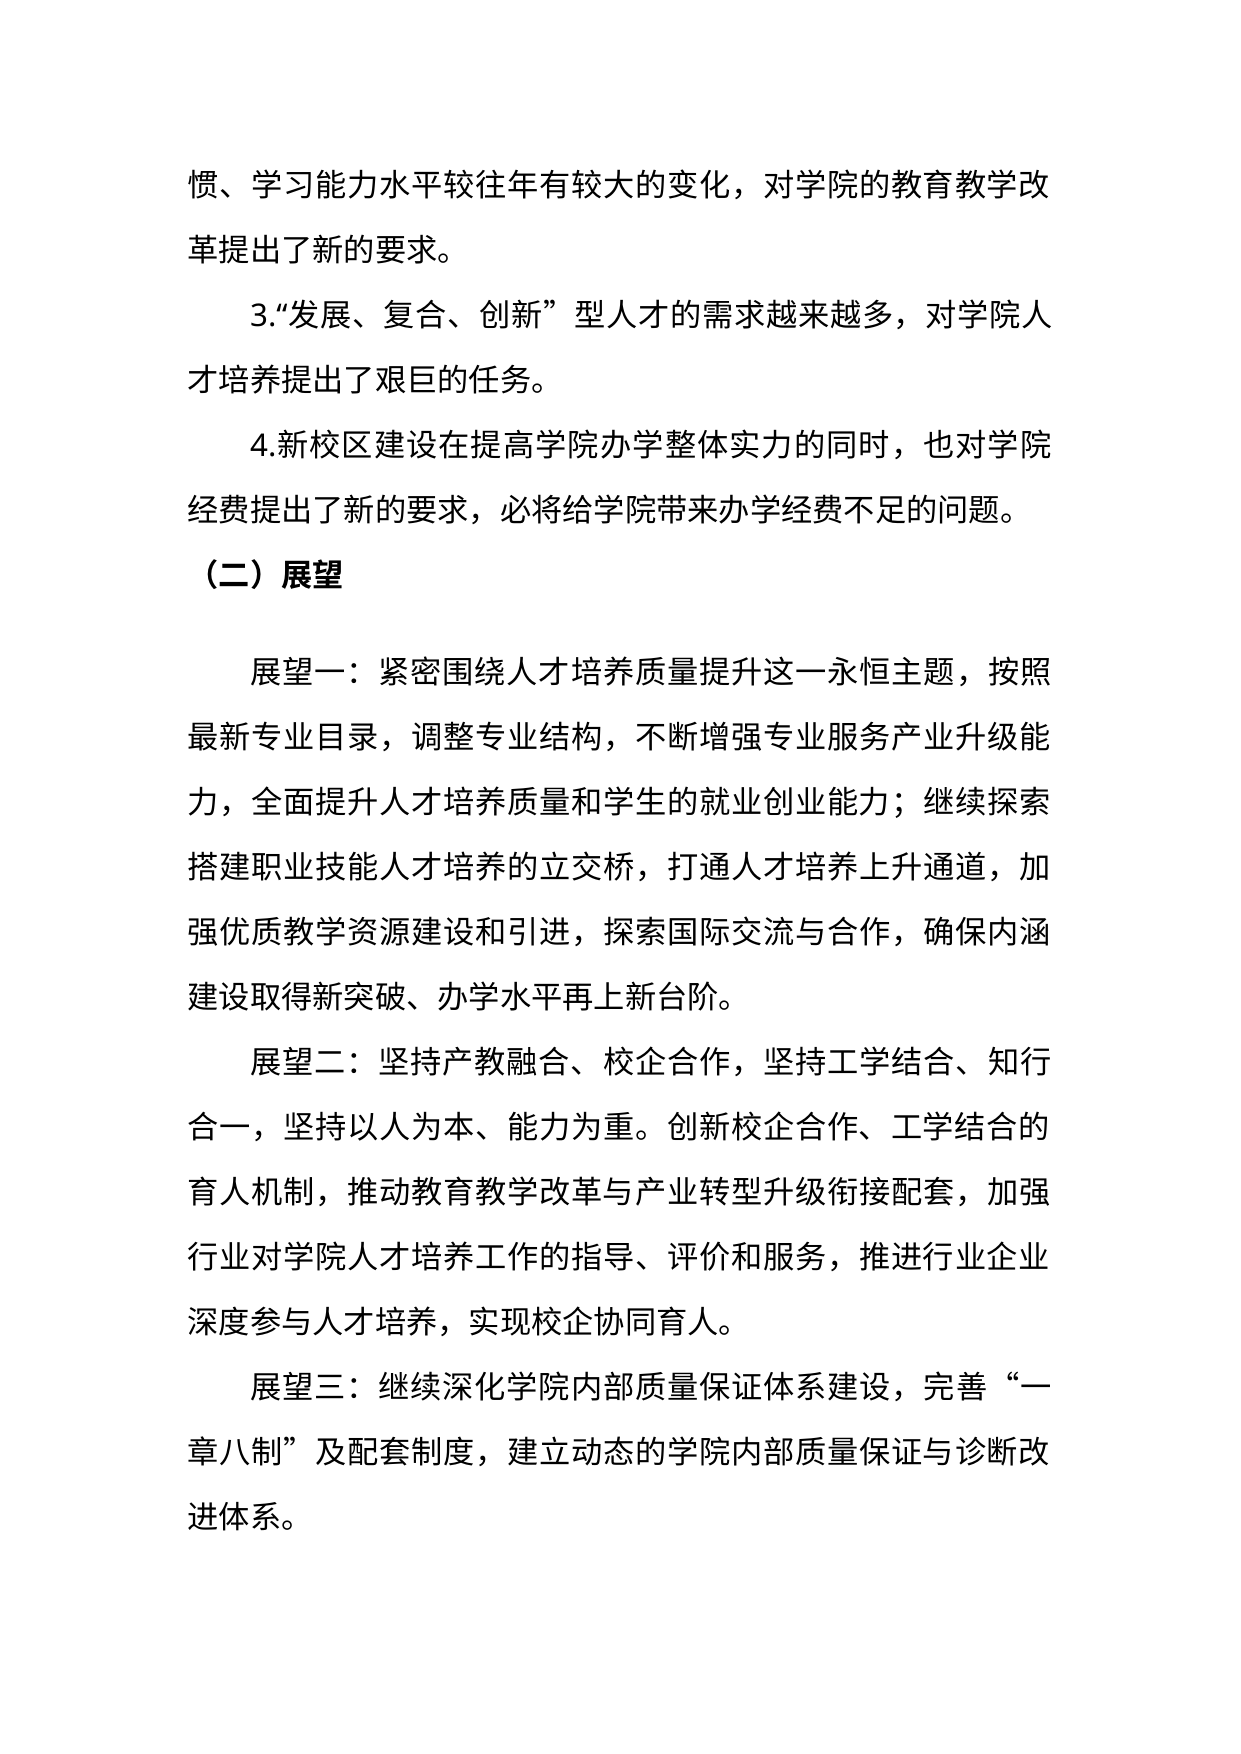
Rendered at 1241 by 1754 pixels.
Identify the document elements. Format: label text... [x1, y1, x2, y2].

text 展望三：继续深化学院内部质量保证体系建设，完善“一章八制”及配套制度，建立动态的学院内部质量保证与诊断改进体系。 [187, 1352, 1053, 1547]
text 展望一：紧密围绕人才培养质量提升这一永恒主题，按照最新专业目录，调整专业结构，不断增强专业服务产业升级能力，全面提升人才培养质量和学生的就业创业能力；继续探索搭建职业技能人才培养的立交桥，打通人才培养上升通道，加强优质教学资源建设和引进，探索国际交流与合作，确保内涵建设取得新突破、办学水平再上新台阶。 [187, 637, 1053, 1027]
subtitle （二）展望 [187, 540, 1053, 605]
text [187, 150, 1053, 280]
text 4.新校区建设在提高学院办学整体实力的同时，也对学院经费提出了新的要求，必将给学院带来办学经费不足的问题。 [187, 410, 1053, 540]
text 展望二：坚持产教融合、校企合作，坚持工学结合、知行合一，坚持以人为本、能力为重。创新校企合作、工学结合的育人机制，推动教育教学改革与产业转型升级衔接配套，加强行业对学院人才培养工作的指导、评价和服务，推进行业企业深度参与人才培养，实现校企协同育人。 [187, 1027, 1053, 1352]
text 3.“发展、复合、创新”型人才的需求越来越多，对学院人才培养提出了艰巨的任务。 [187, 280, 1053, 410]
